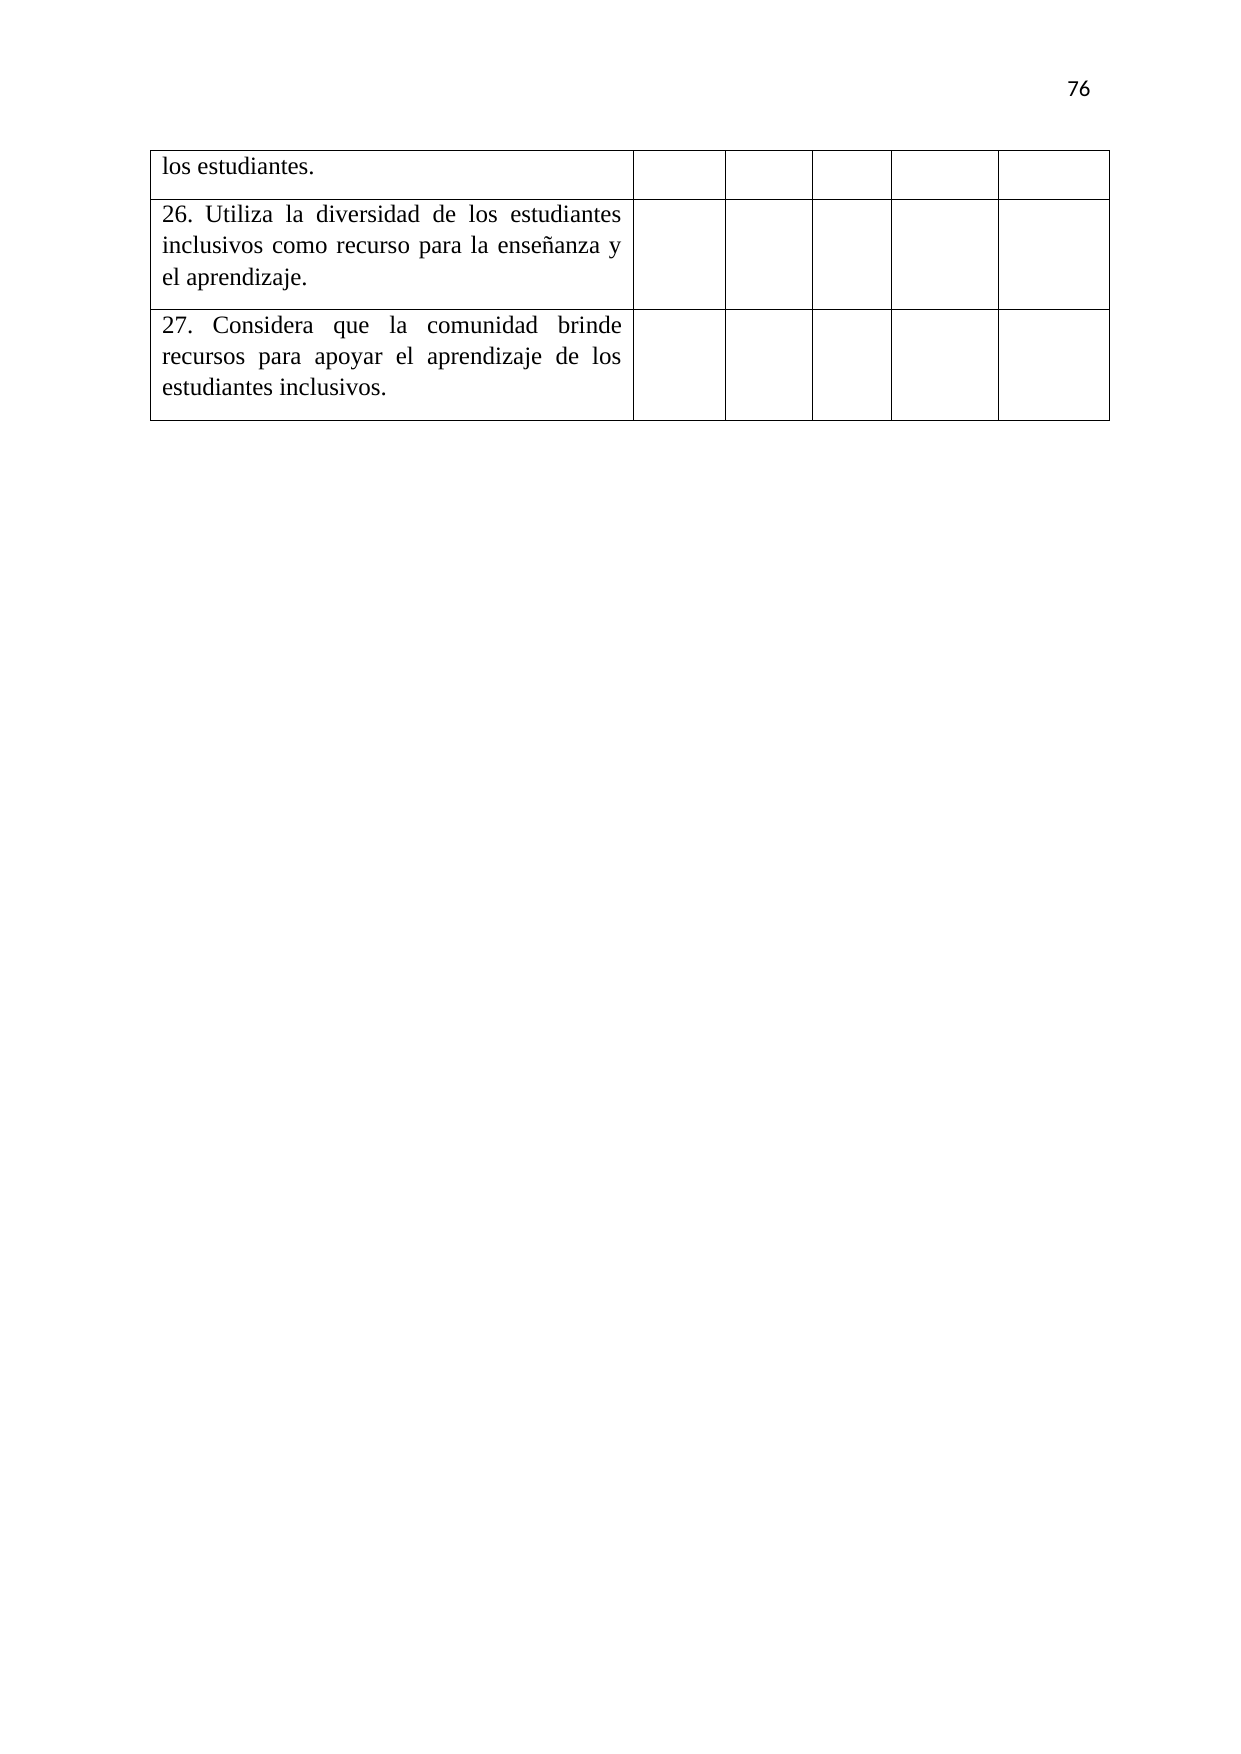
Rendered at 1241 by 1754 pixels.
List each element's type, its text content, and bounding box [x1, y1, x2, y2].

table_cell [634, 151, 725, 198]
table_cell [999, 200, 1109, 309]
table_cell [813, 151, 891, 198]
table_cell [634, 200, 725, 309]
table_cell [726, 200, 812, 309]
table_cell [999, 310, 1109, 420]
table_cell [999, 151, 1109, 198]
table_cell [892, 310, 998, 420]
table_cell [726, 310, 812, 420]
table_cell 27. Considera que la comunidad brinde recursos para apoyar el aprendizaje de los estudiantes inclusivos. [151, 310, 633, 420]
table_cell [151, 151, 633, 198]
table_cell [813, 200, 891, 309]
table_cell [726, 151, 812, 198]
table_cell [892, 200, 998, 309]
table_cell [813, 310, 891, 420]
table_cell [634, 310, 725, 420]
table_cell [892, 151, 998, 198]
table_cell 26. Utiliza la diversidad de los estudiantes inclusivos como recurso para la enseñanza y el aprendizaje. [151, 200, 633, 309]
